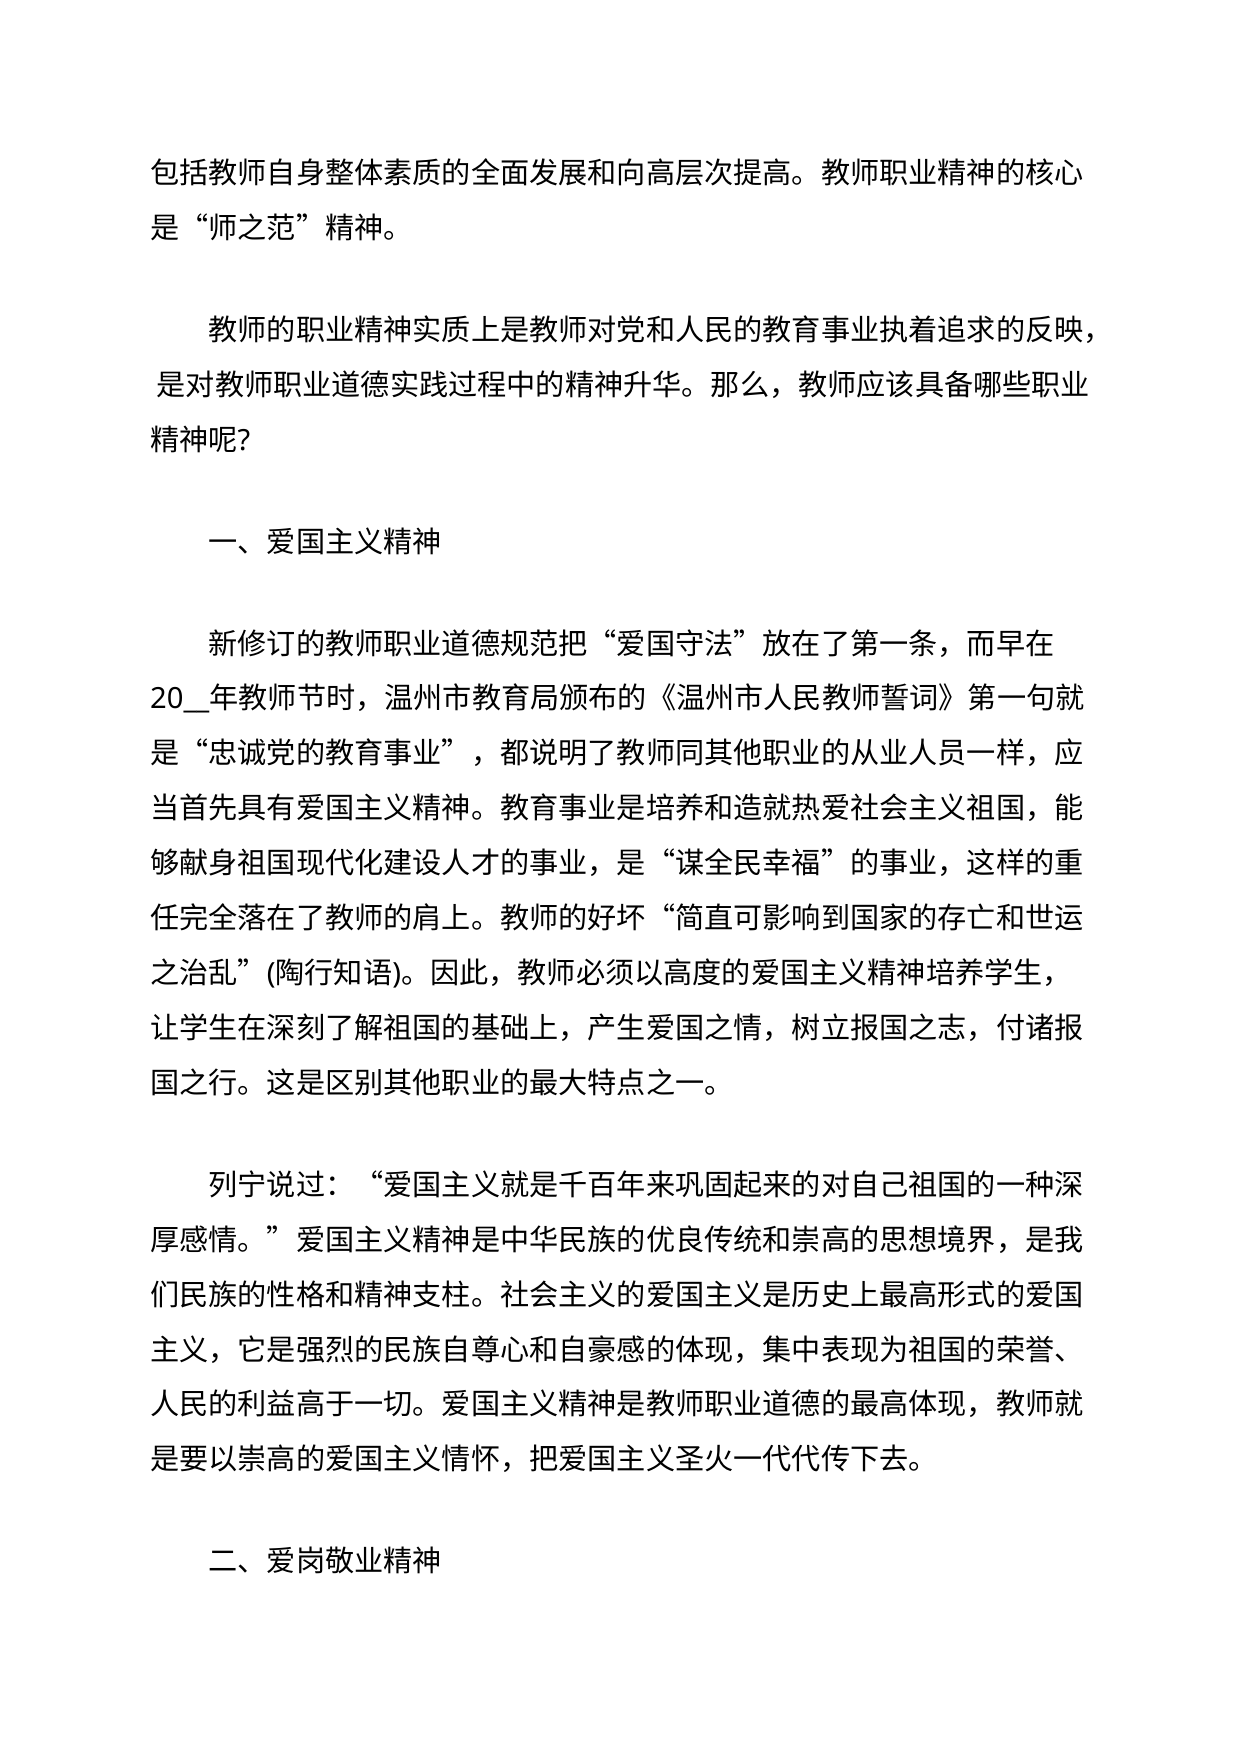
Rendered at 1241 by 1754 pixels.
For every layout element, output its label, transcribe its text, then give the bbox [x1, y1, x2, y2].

text 一、爱国主义精神 [150, 518, 1090, 561]
text 教师的职业精神实质上是教师对党和人民的教育事业执着追求的反映， 是对教师职业道德实践过程中的精神升华。那么，教师应该具备哪些职业精神呢? [150, 307, 1090, 459]
text 二、爱岗敬业精神 [150, 1538, 1090, 1580]
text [150, 150, 1090, 247]
text 列宁说过：“爱国主义就是千百年来巩固起来的对自己祖国的一种深厚感情。”爱国主义精神是中华民族的优良传统和崇高的思想境界，是我们民族的性格和精神支柱。社会主义的爱国主义是历史上最高形式的爱国主义，它是强烈的民族自尊心和自豪感的体现，集中表现为祖国的荣誉、人民的利益高于一切。爱国主义精神是教师职业道德的最高体现，教师就是要以崇高的爱国主义情怀，把爱国主义圣火一代代传下去。 [150, 1161, 1090, 1478]
text 新修订的教师职业道德规范把“爱国守法”放在了第一条，而早在20__年教师节时，温州市教育局颁布的《温州市人民教师誓词》第一句就是“忠诚党的教育事业”，都说明了教师同其他职业的从业人员一样，应当首先具有爱国主义精神。教育事业是培养和造就热爱社会主义祖国，能够献身祖国现代化建设人才的事业，是“谋全民幸福”的事业，这样的重任完全落在了教师的肩上。教师的好坏“简直可影响到国家的存亡和世运之治乱”(陶行知语)。因此，教师必须以高度的爱国主义精神培养学生，让学生在深刻了解祖国的基础上，产生爱国之情，树立报国之志，付诸报国之行。这是区别其他职业的最大特点之一。 [150, 620, 1090, 1102]
